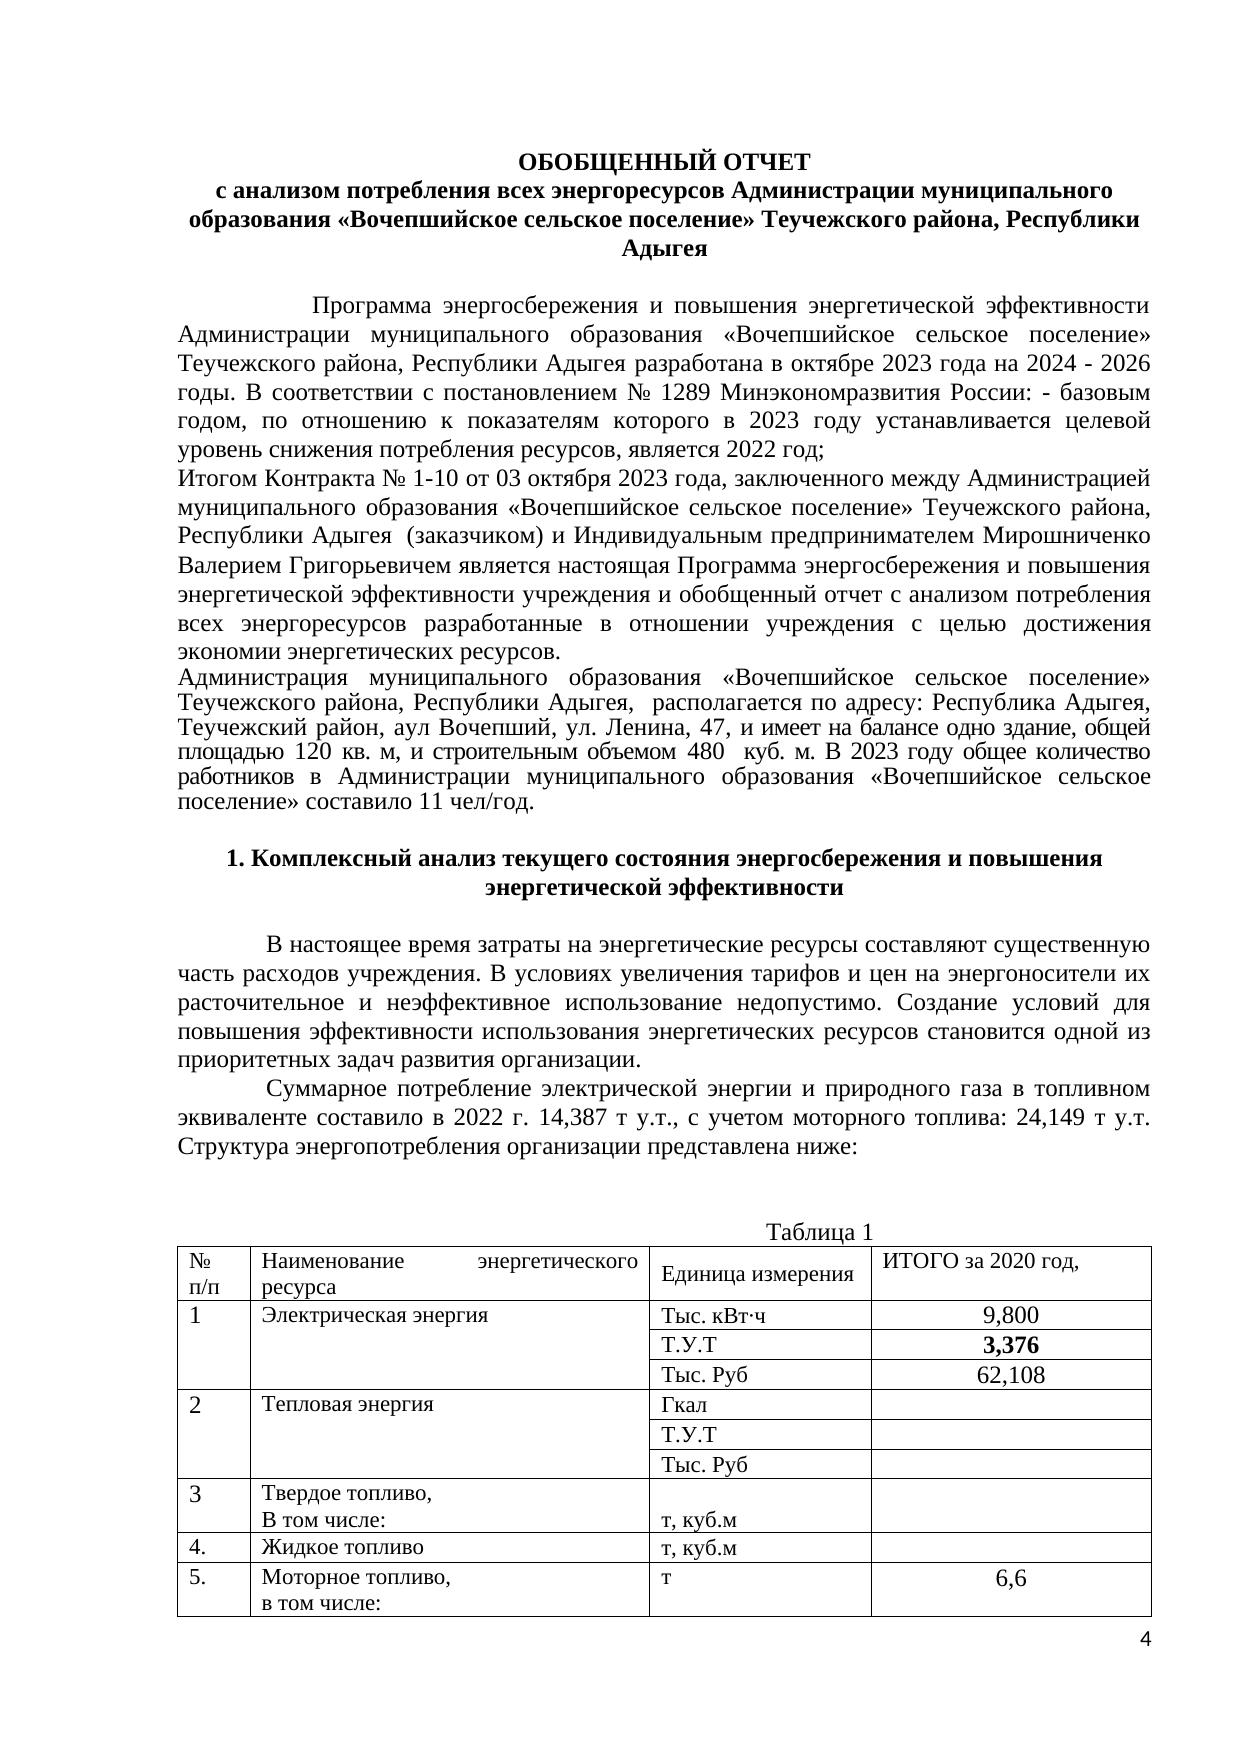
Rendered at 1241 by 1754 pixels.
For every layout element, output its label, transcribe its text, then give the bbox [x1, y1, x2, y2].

table_cell [872, 1450, 1151, 1478]
table_cell 9,800 [872, 1301, 1151, 1329]
table_cell Жидкое топливо [251, 1533, 649, 1562]
table_header № п/п [178, 1247, 250, 1299]
text Итогом Контракта № 1-10 от 03 октября 2023 года, заключенного между Администрацией муниципального образования «Вочепшийское сельское поселение» Теучежского района, Республики Адыгея (заказчиком) и Индивидуальным предпринимателем Мирошниченко Валерием Григорьевичем является настоящая Программа энергосбережения и повышения энергетической эффективности учреждения и обобщенный отчет с анализом потребления всех энергоресурсов разработанные в отношении учреждения с целью достижения экономии энергетических ресурсов. [177, 463, 1152, 665]
table_cell т [650, 1563, 871, 1616]
text ОБОБЩЕННЫЙ ОТЧЕТ [177, 147, 1152, 176]
table_cell Т.У.Т [650, 1420, 871, 1448]
table_cell 6,6 [872, 1563, 1151, 1616]
text В настоящее время затраты на энергетические ресурсы составляют существенную часть расходов учреждения. В условиях увеличения тарифов и цен на энергоносители их расточительное и неэффективное использование недопустимо. Создание условий для повышения эффективности использования энергетических ресурсов становится одной из приоритетных задач развития организации. [177, 929, 1152, 1073]
table_cell 1 [178, 1301, 250, 1389]
text с анализом потребления всех энергоресурсов Администрации муниципального образования «Вочепшийское сельское поселение» Теучежского района, Республики Адыгея [177, 176, 1152, 262]
table_cell [872, 1390, 1151, 1419]
table_header Наименование энергетического ресурса [251, 1247, 649, 1299]
table_cell 2 [178, 1390, 250, 1478]
table_cell т, куб.м [650, 1479, 871, 1532]
table_cell [872, 1420, 1151, 1448]
table_cell Моторное топливо, в том числе: [251, 1563, 649, 1616]
table_cell Т.У.Т [650, 1330, 871, 1359]
table_header Единица измерения [650, 1247, 871, 1299]
text Программа энергосбережения и повышения энергетической эффективности Администрации муниципального образования «Вочепшийское сельское поселение» Теучежского района, Республики Адыгея разработана в октябре 2023 года на 2024 - 2026 годы. В соответствии с постановлением № 1289 Минэкономразвития России: - базовым годом, по отношению к показателям которого в 2023 году устанавливается целевой уровень снижения потребления ресурсов, является 2022 год; [177, 291, 1152, 463]
table_cell 3 [178, 1479, 250, 1532]
table_cell 3,376 [872, 1330, 1151, 1359]
text Суммарное потребление электрической энергии и природного газа в топливном эквиваленте составило в 2022 г. 14,387 т у.т., с учетом моторного топлива: 24,149 т у.т. Структура энергопотребления организации представлена ниже: [177, 1073, 1152, 1159]
table_cell 5. [178, 1563, 250, 1616]
text Администрация муниципального образования «Вочепшийское сельское поселение» Теучежского района, Республики Адыгея, располагается по адресу: Республика Адыгея, Теучежский район, аул Вочепший, ул. Ленина, 47, и имеет на балансе одно здание, общей площадью 120 кв. м, и строительным объемом 480 куб. м. В 2023 году общее количество работников в Администрации муниципального образования «Вочепшийское сельское поселение» составило 11 чел/год. [177, 665, 1152, 814]
table_cell Тыс. кВт∙ч [650, 1301, 871, 1329]
table_cell Электрическая энергия [251, 1301, 649, 1389]
table_cell т, куб.м [650, 1533, 871, 1562]
table_cell Гкал [650, 1390, 871, 1419]
table_cell [872, 1479, 1151, 1532]
table_header ИТОГО за 2020 год, [872, 1247, 1151, 1299]
table_cell Тыс. Руб [650, 1360, 871, 1389]
text 1. Комплексный анализ текущего состояния энергосбережения и повышения энергетической эффективности [177, 843, 1152, 901]
text Таблица 1 [177, 1217, 1152, 1246]
table_cell 4. [178, 1533, 250, 1562]
table_cell [872, 1533, 1151, 1562]
table_cell 62,108 [872, 1360, 1151, 1389]
table_cell Твердое топливо, В том числе: [251, 1479, 649, 1532]
table_cell Тыс. Руб [650, 1450, 871, 1478]
table_cell Тепловая энергия [251, 1390, 649, 1478]
